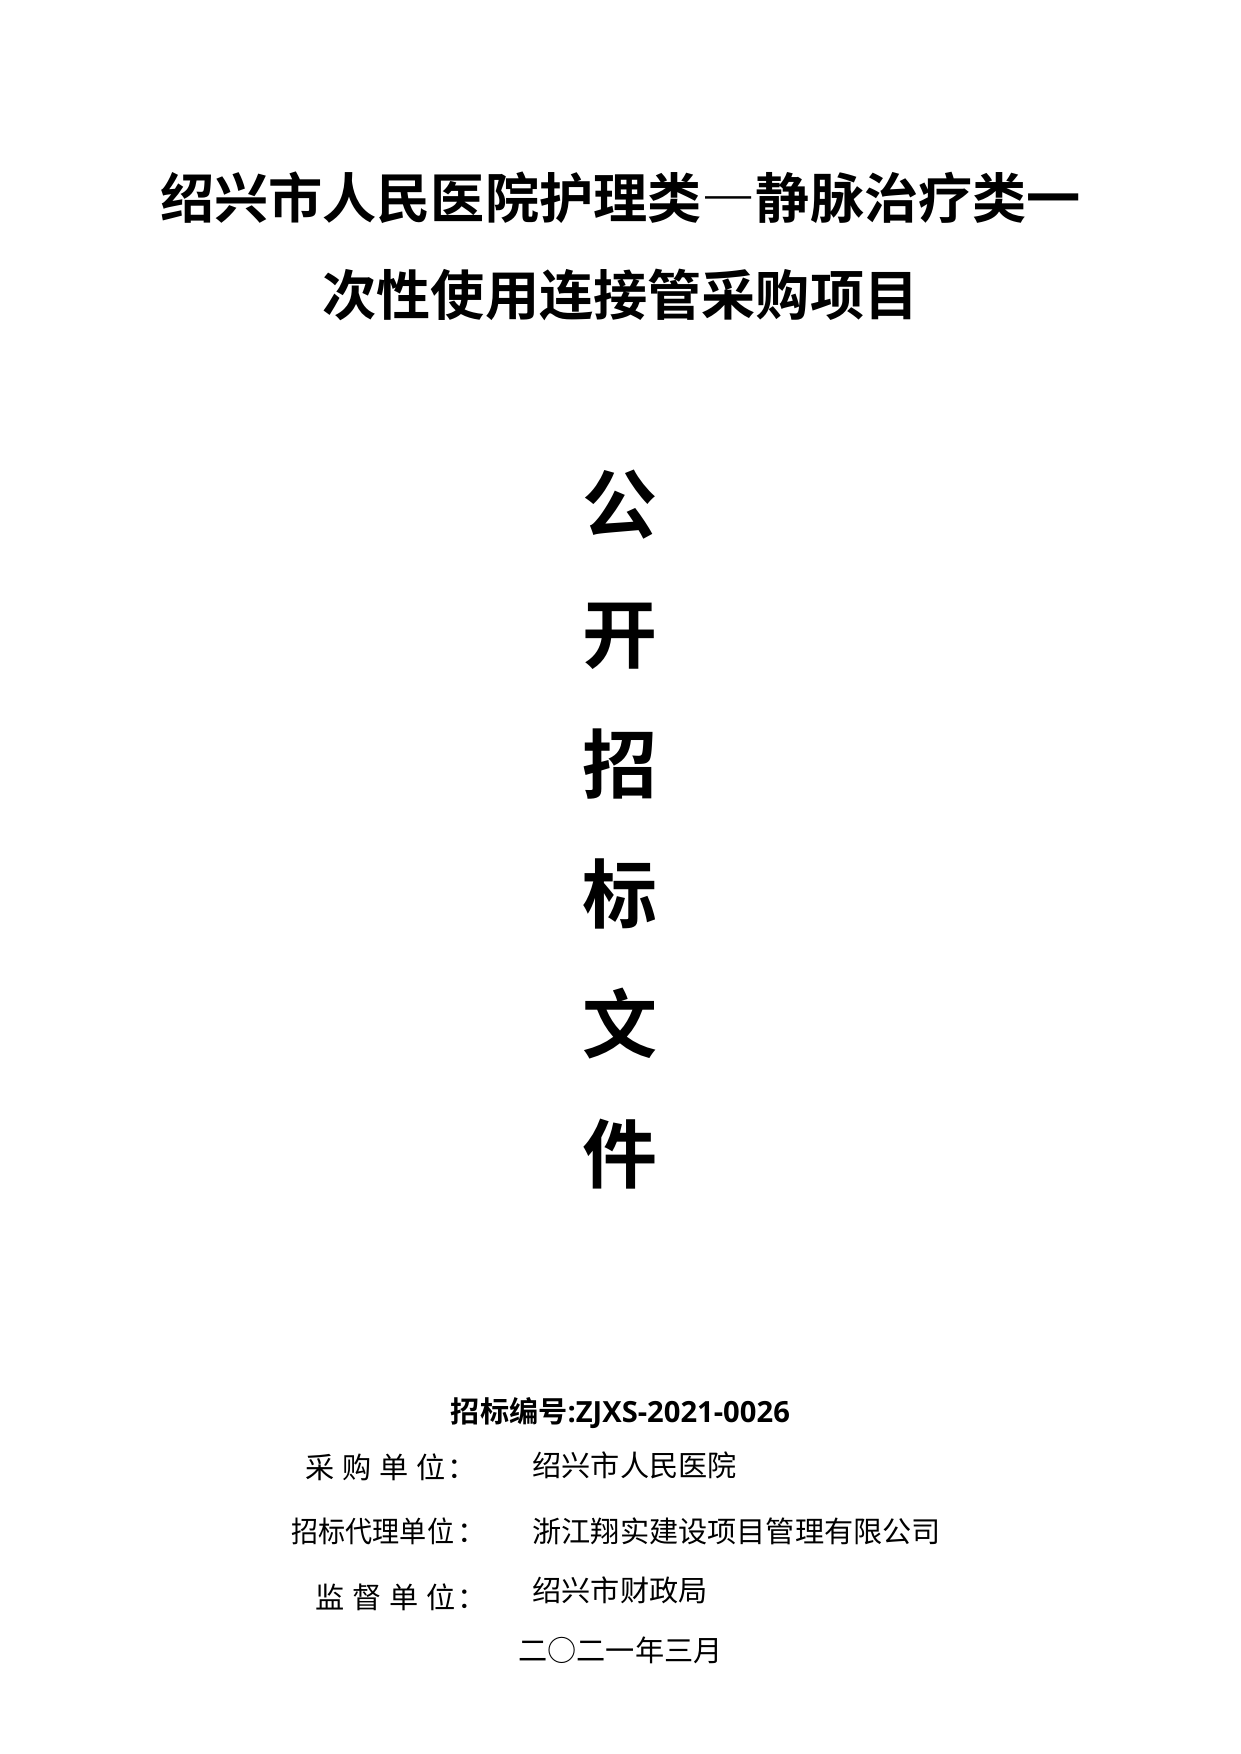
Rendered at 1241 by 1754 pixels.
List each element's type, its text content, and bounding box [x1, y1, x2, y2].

text 文 [142, 954, 1098, 1084]
table_cell 二○二一年三月 [214, 1625, 1026, 1679]
table_cell 监督单位： [214, 1565, 521, 1625]
text 开 [142, 564, 1098, 694]
table_header 绍兴市人民医院 [521, 1442, 1026, 1506]
text 标 [142, 824, 1098, 954]
table_cell 绍兴市财政局 [521, 1565, 1026, 1625]
text 件 [142, 1084, 1098, 1214]
text 公 [142, 434, 1098, 564]
table_cell 浙江翔实建设项目管理有限公司 [521, 1506, 1026, 1565]
text 绍兴市人民医院护理类—静脉治疗类一次性使用连接管采购项目 [142, 146, 1098, 341]
table_cell 招标代理单位： [214, 1506, 521, 1565]
text 招 [142, 694, 1098, 824]
text 招标编号:ZJXS-2021-0026 [142, 1377, 1098, 1442]
table_header 采购单位： [214, 1442, 521, 1506]
